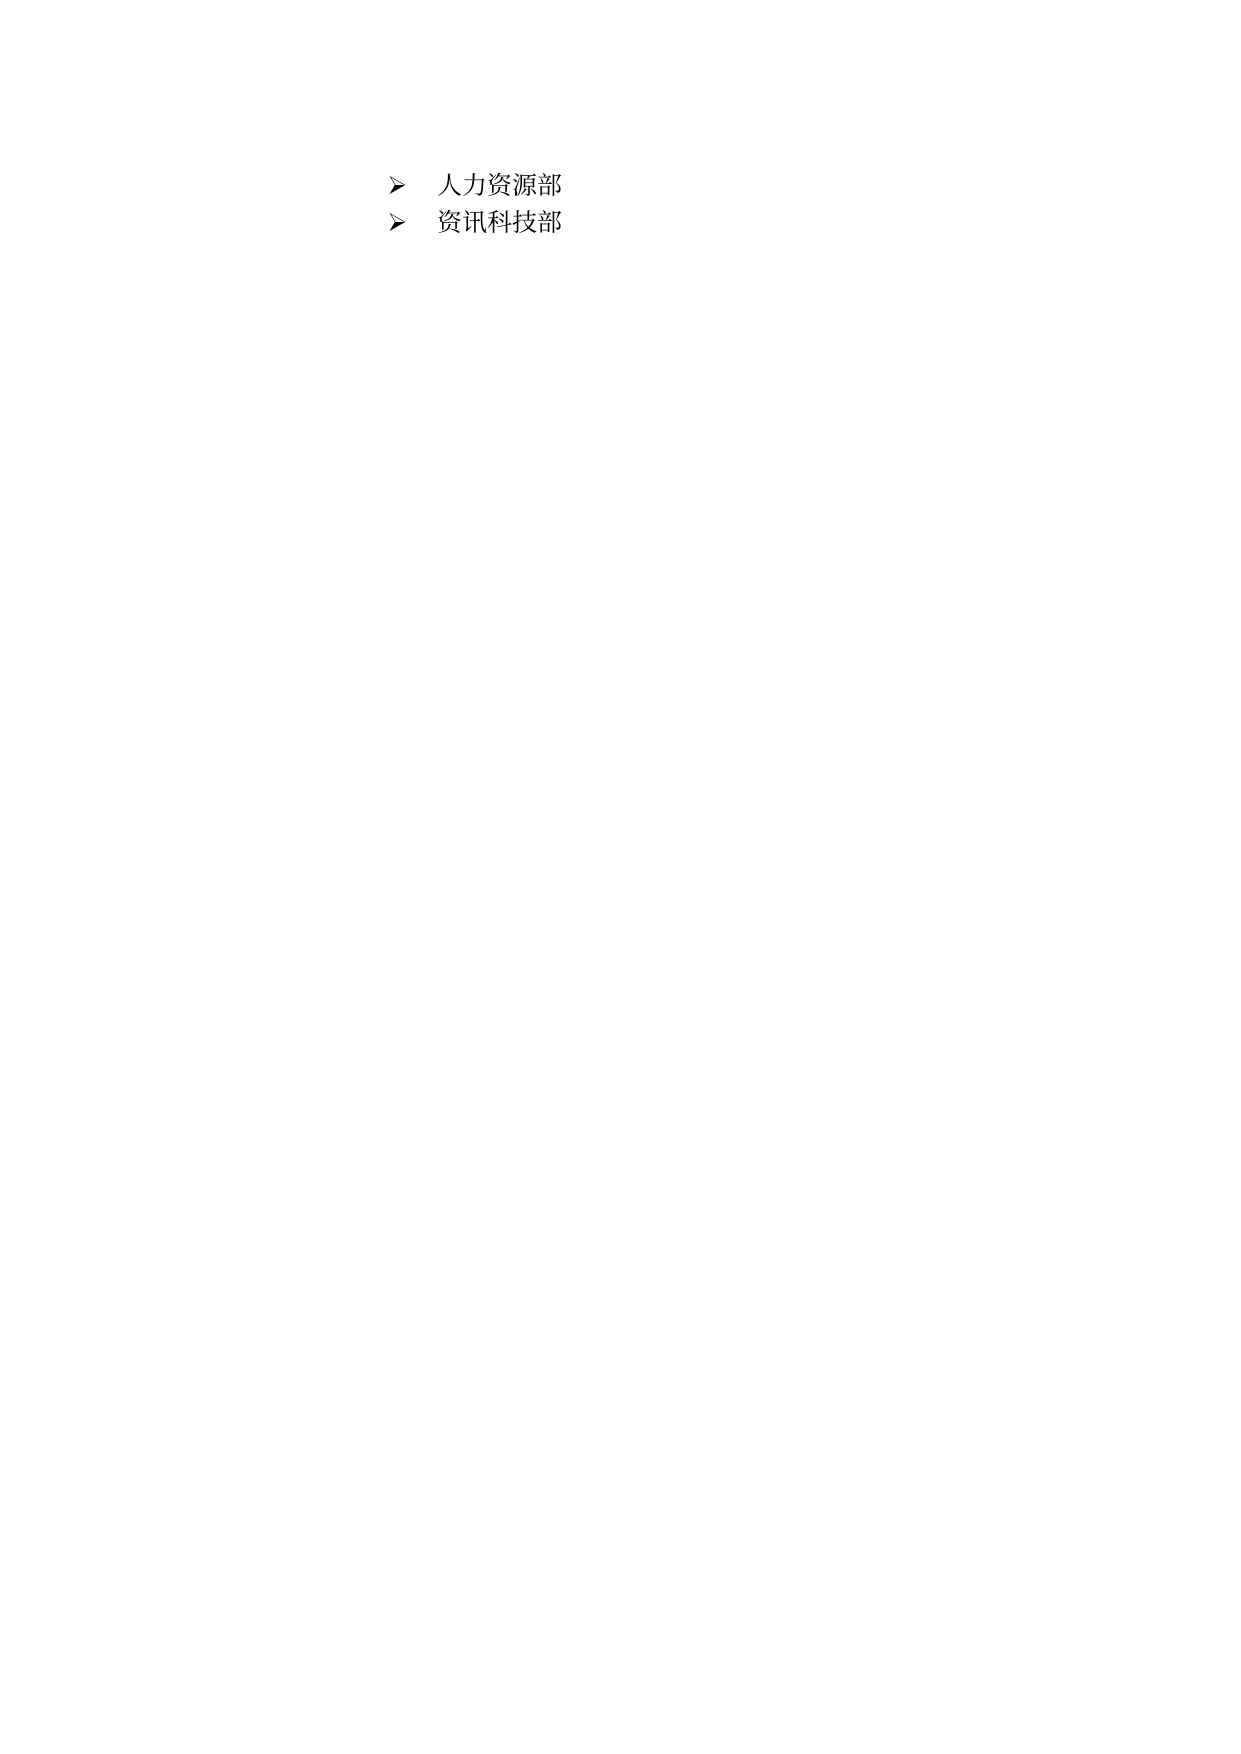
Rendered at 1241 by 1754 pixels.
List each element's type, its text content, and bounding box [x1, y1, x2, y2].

list 资讯科技部 [387, 202, 1053, 239]
list 人力资源部 [387, 164, 1053, 202]
